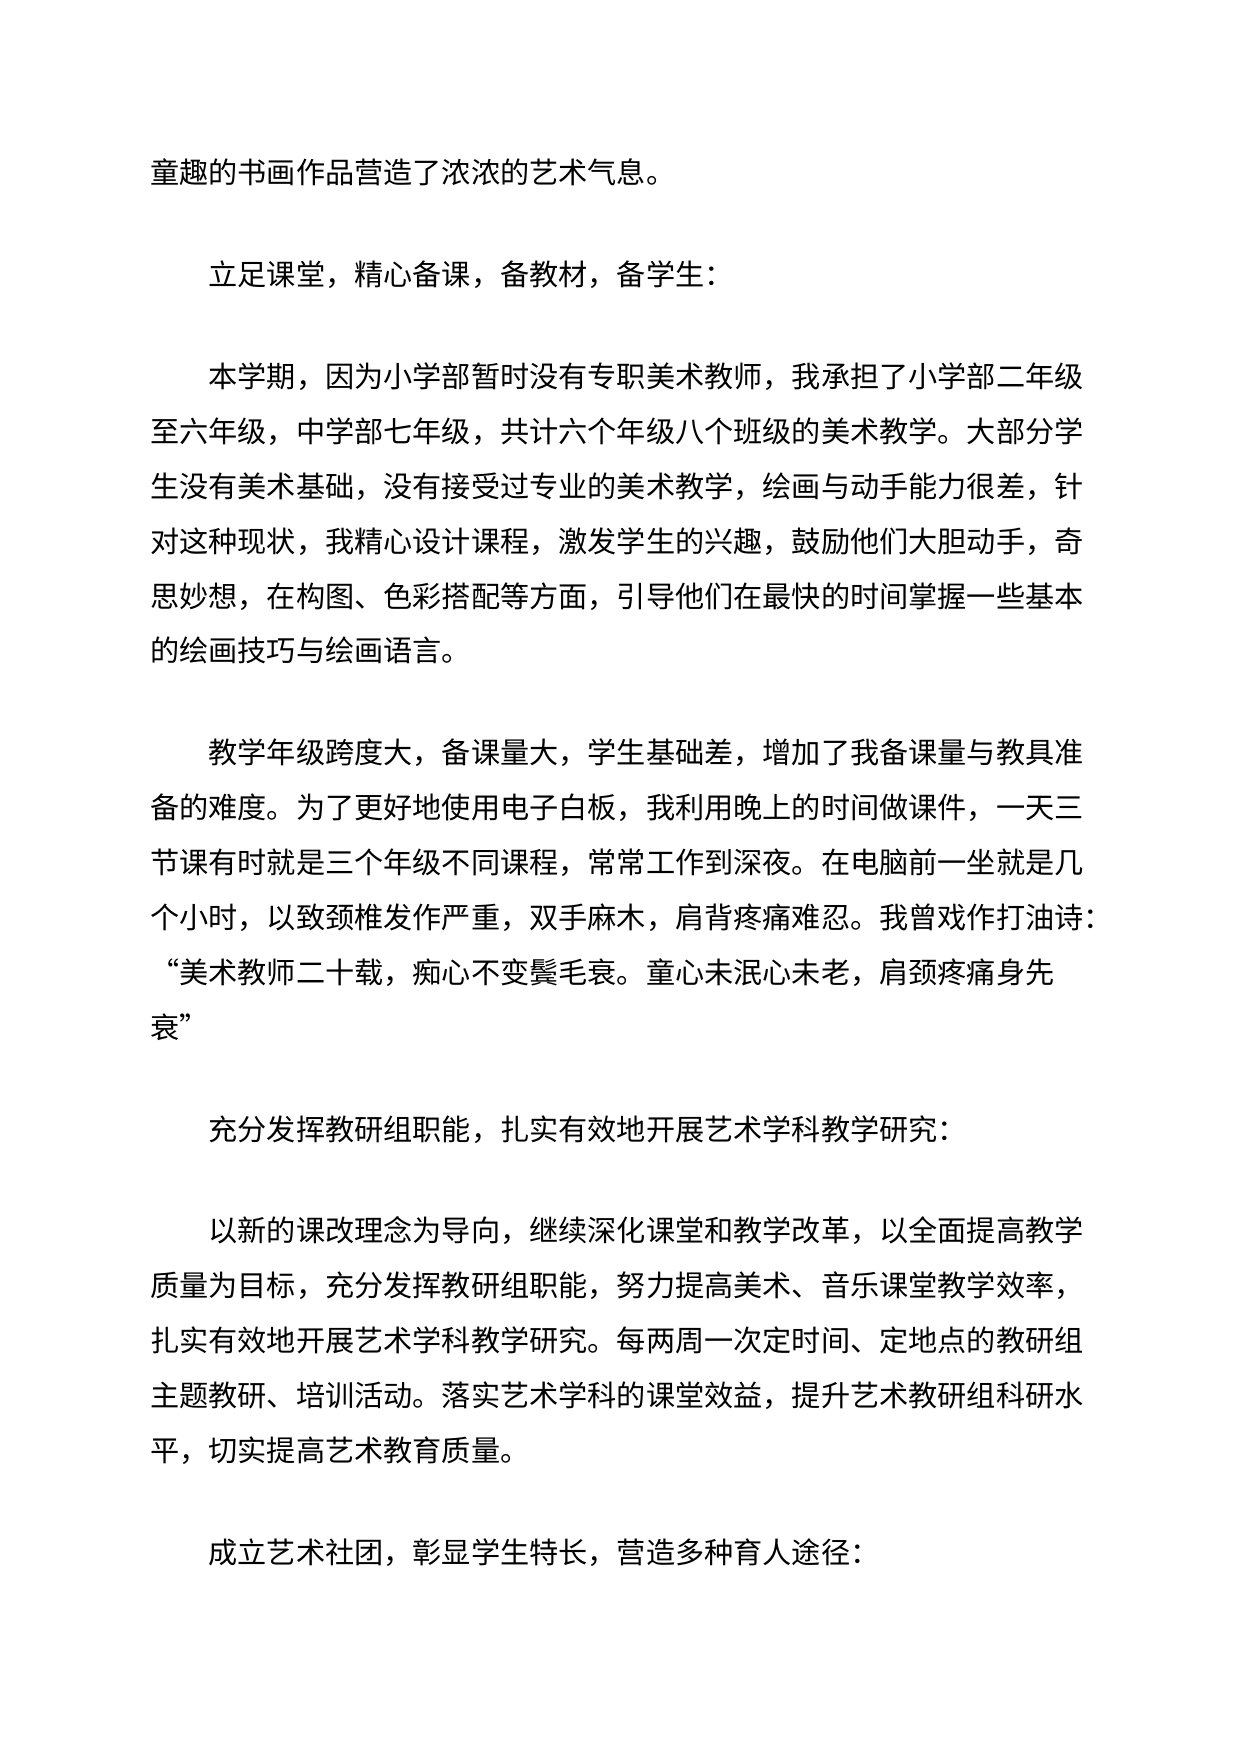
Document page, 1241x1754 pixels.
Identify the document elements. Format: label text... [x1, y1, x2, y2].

text 教学年级跨度大，备课量大，学生基础差，增加了我备课量与教具准备的难度。为了更好地使用电子白板，我利用晚上的时间做课件，一天三节课有时就是三个年级不同课程，常常工作到深夜。在电脑前一坐就是几个小时，以致颈椎发作严重，双手麻木，肩背疼痛难忍。我曾戏作打油诗：“美术教师二十载，痴心不变鬓毛衰。童心未泯心未老，肩颈疼痛身先衰” [150, 730, 1090, 1047]
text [150, 150, 1090, 192]
text 充分发挥教研组职能，扎实有效地开展艺术学科教学研究： [150, 1106, 1090, 1148]
text 本学期，因为小学部暂时没有专职美术教师，我承担了小学部二年级至六年级，中学部七年级，共计六个年级八个班级的美术教学。大部分学生没有美术基础，没有接受过专业的美术教学，绘画与动手能力很差，针对这种现状，我精心设计课程，激发学生的兴趣，鼓励他们大胆动手，奇思妙想，在构图、色彩搭配等方面，引导他们在最快的时间掌握一些基本的绘画技巧与绘画语言。 [150, 353, 1090, 670]
text 以新的课改理念为导向，继续深化课堂和教学改革，以全面提高教学质量为目标，充分发挥教研组职能，努力提高美术、音乐课堂教学效率，扎实有效地开展艺术学科教学研究。每两周一次定时间、定地点的教研组主题教研、培训活动。落实艺术学科的课堂效益，提升艺术教研组科研水平，切实提高艺术教育质量。 [150, 1208, 1090, 1470]
text 成立艺术社团，彰显学生特长，营造多种育人途径： [150, 1529, 1090, 1571]
text 立足课堂，精心备课，备教材，备学生： [150, 252, 1090, 294]
